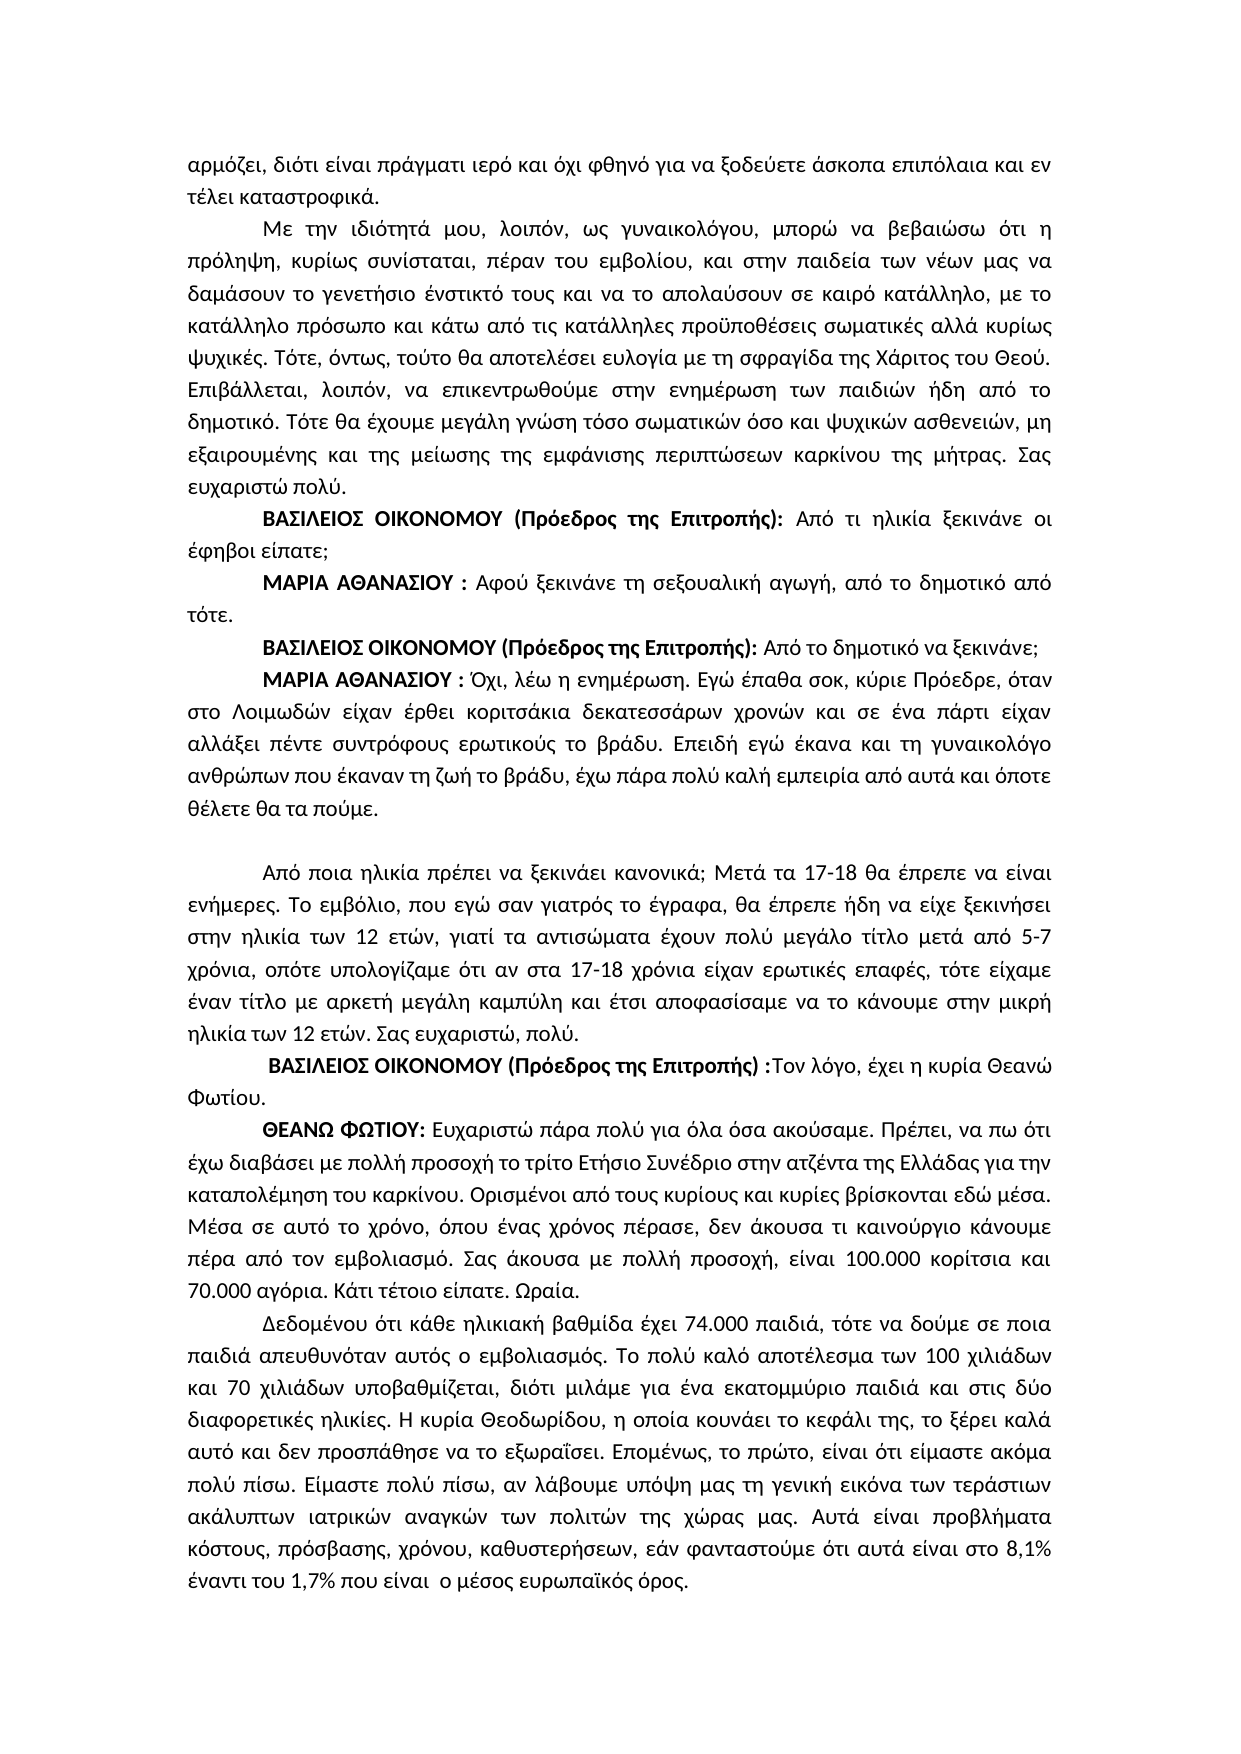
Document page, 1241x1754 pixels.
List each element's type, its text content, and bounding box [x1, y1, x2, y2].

text ΒΑΣΙΛΕΙΟΣ ΟΙΚΟΝΟΜΟΥ (Πρόεδρος της Επιτροπής): Από το δημοτικό να ξεκινάνε; [187, 633, 1053, 661]
text Δεδομένου ότι κάθε ηλικιακή βαθμίδα έχει 74.000 παιδιά, τότε να δούμε σε ποια παιδιά απευθυνόταν αυτός ο εμβολιασμός. Το πολύ καλό αποτέλεσμα των 100 χιλιάδων και 70 χιλιάδων υποβαθμίζεται, διότι μιλάμε για ένα εκατομμύριο παιδιά και στις δύο διαφορετικές ηλικίες. Η κυρία Θεοδωρίδου, η οποία κουνάει το κεφάλι της, το ξέρει καλά αυτό και δεν προσπάθησε να το εξωραΐσει. Επομένως, το πρώτο, είναι ότι είμαστε ακόμα πολύ πίσω. Είμαστε πολύ πίσω, αν λάβουμε υπόψη μας τη γενική εικόνα των τεράστιων ακάλυπτων ιατρικών αναγκών των πολιτών της χώρας μας. Αυτά είναι προβλήματα κόστους, πρόσβασης, χρόνου, καθυστερήσεων, εάν φανταστούμε ότι αυτά είναι στο 8,1% έναντι του 1,7% που είναι ο μέσος ευρωπαϊκός όρος. [187, 1309, 1053, 1594]
text Με την ιδιότητά μου, λοιπόν, ως γυναικολόγου, μπορώ να βεβαιώσω ότι η πρόληψη, κυρίως συνίσταται, πέραν του εμβολίου, και στην παιδεία των νέων μας να δαμάσουν το γενετήσιο ένστικτό τους και να το απολαύσουν σε καιρό κατάλληλο, με το κατάλληλο πρόσωπο και κάτω από τις κατάλληλες προϋποθέσεις σωματικές αλλά κυρίως ψυχικές. Τότε, όντως, τούτο θα αποτελέσει ευλογία με τη σφραγίδα της Χάριτος του Θεού. Επιβάλλεται, λοιπόν, να επικεντρωθούμε στην ενημέρωση των παιδιών ήδη από το δημοτικό. Τότε θα έχουμε μεγάλη γνώση τόσο σωματικών όσο και ψυχικών ασθενειών, μη εξαιρουμένης και της μείωσης της εμφάνισης περιπτώσεων καρκίνου της μήτρας. Σας ευχαριστώ πολύ. [187, 214, 1053, 500]
text ΘΕΑΝΩ ΦΩΤΙΟΥ: Ευχαριστώ πάρα πολύ για όλα όσα ακούσαμε. Πρέπει, να πω ότι έχω διαβάσει με πολλή προσοχή το τρίτο Ετήσιο Συνέδριο στην ατζέντα της Ελλάδας για την καταπολέμηση του καρκίνου. Ορισμένοι από τους κυρίους και κυρίες βρίσκονται εδώ μέσα. Μέσα σε αυτό το χρόνο, όπου ένας χρόνος πέρασε, δεν άκουσα τι καινούργιο κάνουμε πέρα από τον εμβολιασμό. Σας άκουσα με πολλή προσοχή, είναι 100.000 κορίτσια και 70.000 αγόρια. Κάτι τέτοιο είπατε. Ωραία. [187, 1116, 1053, 1304]
text ΒΑΣΙΛΕΙΟΣ ΟΙΚΟΝΟΜΟΥ (Πρόεδρος της Επιτροπής) :Τον λόγο, έχει η κυρία Θεανώ Φωτίου. [187, 1051, 1053, 1111]
text Από ποια ηλικία πρέπει να ξεκινάει κανονικά; Μετά τα 17-18 θα έπρεπε να είναι ενήμερες. Το εμβόλιο, που εγώ σαν γιατρός το έγραφα, θα έπρεπε ήδη να είχε ξεκινήσει στην ηλικία των 12 ετών, γιατί τα αντισώματα έχουν πολύ μεγάλο τίτλο μετά από 5-7 χρόνια, οπότε υπολογίζαμε ότι αν στα 17-18 χρόνια είχαν ερωτικές επαφές, τότε είχαμε έναν τίτλο με αρκετή μεγάλη καμπύλη και έτσι αποφασίσαμε να το κάνουμε στην μικρή ηλικία των 12 ετών. Σας ευχαριστώ, πολύ. [187, 858, 1053, 1047]
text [187, 150, 1053, 210]
text ΜΑΡΙΑ ΑΘΑΝΑΣΙΟΥ : Αφού ξεκινάνε τη σεξουαλική αγωγή, από το δημοτικό από τότε. [187, 568, 1053, 629]
text ΒΑΣΙΛΕΙΟΣ ΟΙΚΟΝΟΜΟΥ (Πρόεδρος της Επιτροπής): Από τι ηλικία ξεκινάνε οι έφηβοι είπατε; [187, 504, 1053, 564]
text ΜΑΡΙΑ ΑΘΑΝΑΣΙΟΥ : Όχι, λέω η ενημέρωση. Εγώ έπαθα σοκ, κύριε Πρόεδρε, όταν στο Λοιμωδών είχαν έρθει κοριτσάκια δεκατεσσάρων χρονών και σε ένα πάρτι είχαν αλλάξει πέντε συντρόφους ερωτικούς το βράδυ. Επειδή εγώ έκανα και τη γυναικολόγο ανθρώπων που έκαναν τη ζωή το βράδυ, έχω πάρα πολύ καλή εμπειρία από αυτά και όποτε θέλετε θα τα πούμε. [187, 665, 1053, 822]
